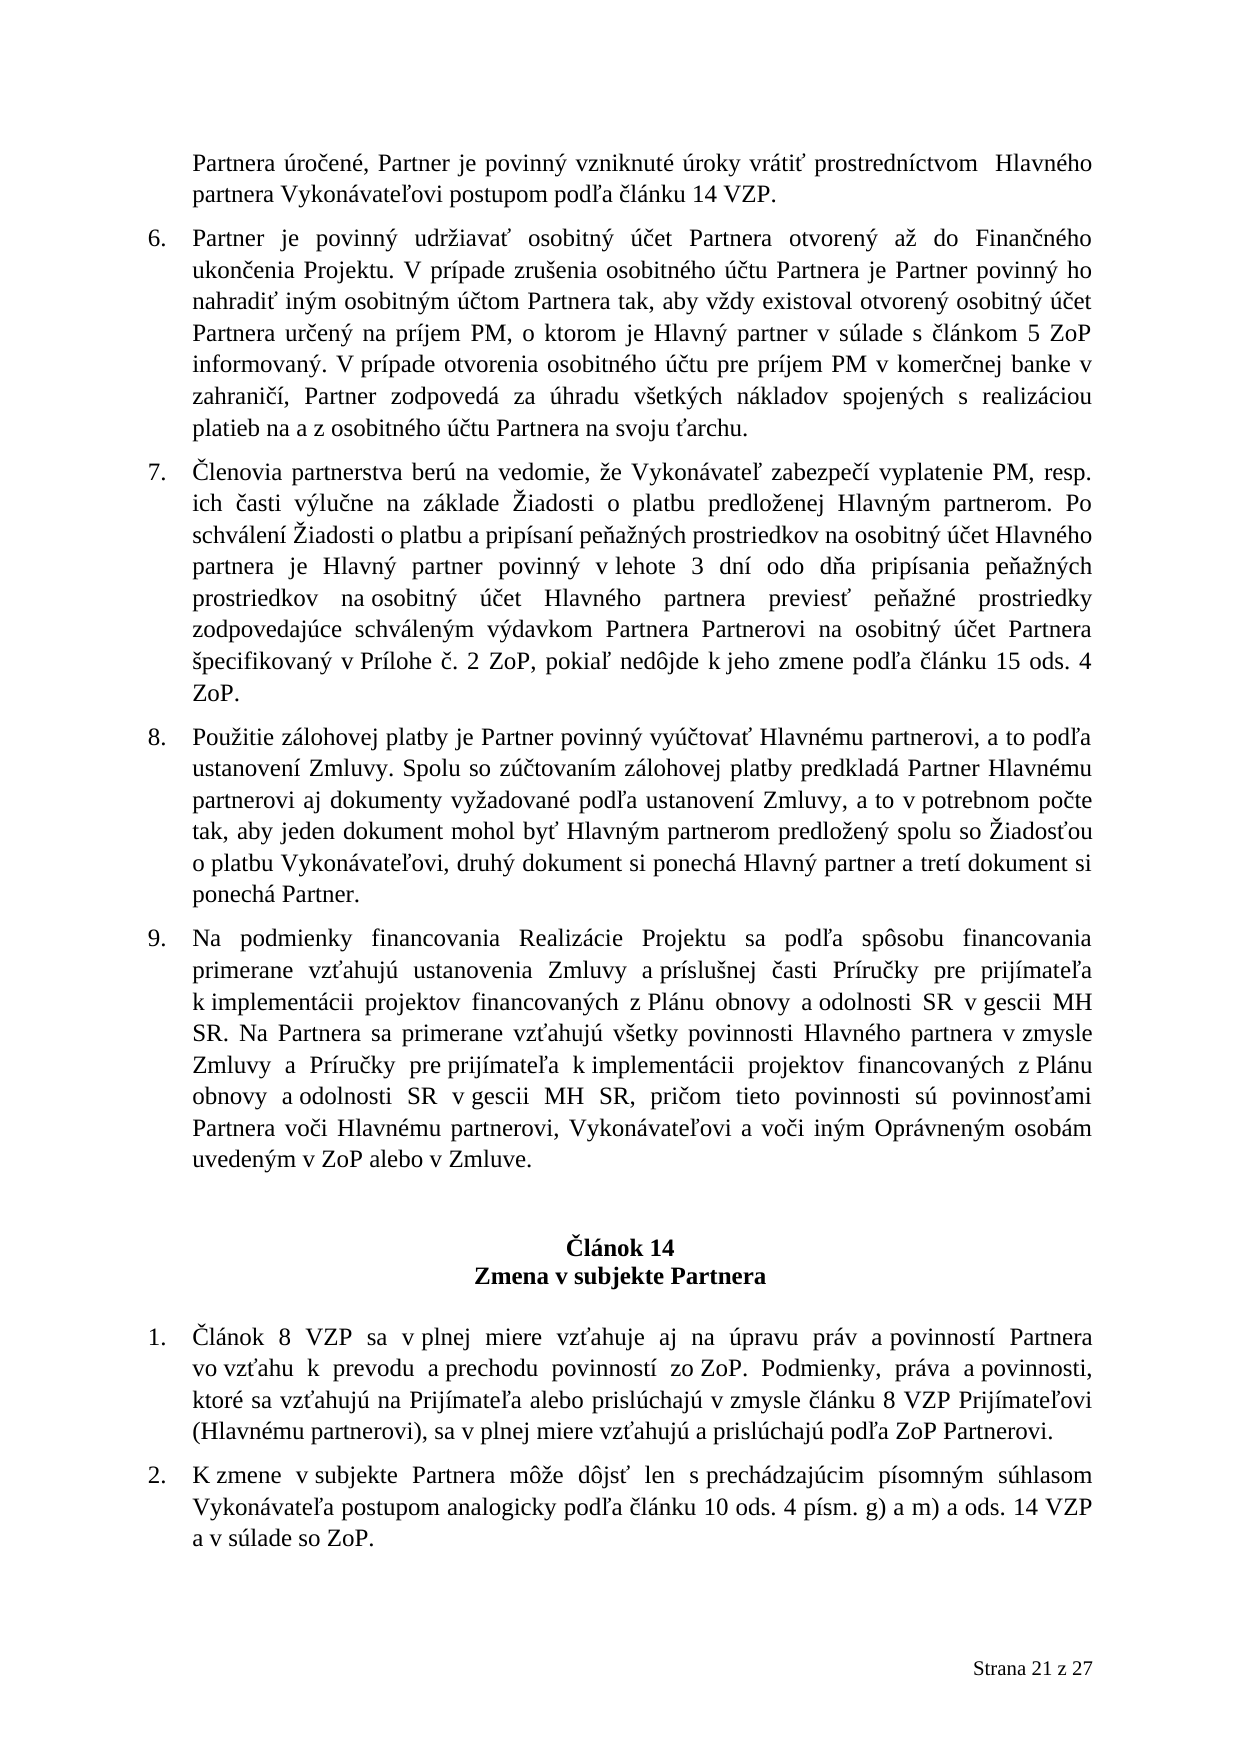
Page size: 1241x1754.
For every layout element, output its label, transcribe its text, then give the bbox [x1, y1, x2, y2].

list Partner je povinný udržiavať osobitný účet Partnera otvorený až do Finančného ukončenia Projektu. V prípade zrušenia osobitného účtu Partnera je Partner povinný ho nahradiť iným osobitným účtom Partnera tak, aby vždy existoval otvorený osobitný účet Partnera určený na príjem PM, o ktorom je Hlavný partner v súlade s článkom 5 ZoP informovaný. V prípade otvorenia osobitného účtu pre príjem PM v komerčnej banke v zahraničí, Partner zodpovedá za úhradu všetkých nákladov spojených s realizáciou platieb na a z osobitného účtu Partnera na svoju ťarchu. [148, 223, 1093, 441]
list Členovia partnerstva berú na vedomie, že Vykonávateľ zabezpečí vyplatenie PM, resp. ich časti výlučne na základe Žiadosti o platbu predloženej Hlavným partnerom. Po schválení Žiadosti o platbu a pripísaní peňažných prostriedkov na osobitný účet Hlavného partnera je Hlavný partner povinný v lehote 3 dní odo dňa pripísania peňažných prostriedkov na osobitný účet Hlavného partnera previesť peňažné prostriedky zodpovedajúce schváleným výdavkom Partnera Partnerovi na osobitný účet Partnera špecifikovaný v Prílohe č. 2 ZoP, pokiaľ nedôjde k jeho zmene podľa článku 15 ods. 4 ZoP. [148, 457, 1093, 706]
list Článok 8 VZP sa v plnej miere vzťahuje aj na úpravu práv a povinností Partnera vo vzťahu k prevodu a prechodu povinností zo ZoP. Podmienky, práva a povinnosti, ktoré sa vzťahujú na Prijímateľa alebo prislúchajú v zmysle článku 8 VZP Prijímateľovi (Hlavnému partnerovi), sa v plnej miere vzťahujú a prislúchajú podľa ZoP Partnerovi. [148, 1322, 1093, 1445]
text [192, 148, 1093, 208]
list K zmene v subjekte Partnera môže dôjsť len s prechádzajúcim písomným súhlasom Vykonávateľa postupom analogicky podľa článku 10 ods. 4 písm. g) a m) a ods. 14 VZP a v súlade so ZoP. [148, 1460, 1093, 1552]
subtitle Článok 14 Zmena v subjekte Partnera [148, 1233, 1093, 1290]
list Použitie zálohovej platby je Partner povinný vyúčtovať Hlavnému partnerovi, a to podľa ustanovení Zmluvy. Spolu so zúčtovaním zálohovej platby predkladá Partner Hlavnému partnerovi aj dokumenty vyžadované podľa ustanovení Zmluvy, a to v potrebnom počte tak, aby jeden dokument mohol byť Hlavným partnerom predložený spolu so Žiadosťou o platbu Vykonávateľovi, druhý dokument si ponechá Hlavný partner a tretí dokument si ponechá Partner. [148, 722, 1093, 908]
list Na podmienky financovania Realizácie Projektu sa podľa spôsobu financovania primerane vzťahujú ustanovenia Zmluvy a príslušnej časti Príručky pre prijímateľa k implementácii projektov financovaných z Plánu obnovy a odolnosti SR v gescii MH SR. Na Partnera sa primerane vzťahujú všetky povinnosti Hlavného partnera v zmysle Zmluvy a Príručky pre prijímateľa k implementácii projektov financovaných z Plánu obnovy a odolnosti SR v gescii MH SR, pričom tieto povinnosti sú povinnosťami Partnera voči Hlavnému partnerovi, Vykonávateľovi a voči iným Oprávneným osobám uvedeným v ZoP alebo v Zmluve. [148, 923, 1093, 1173]
